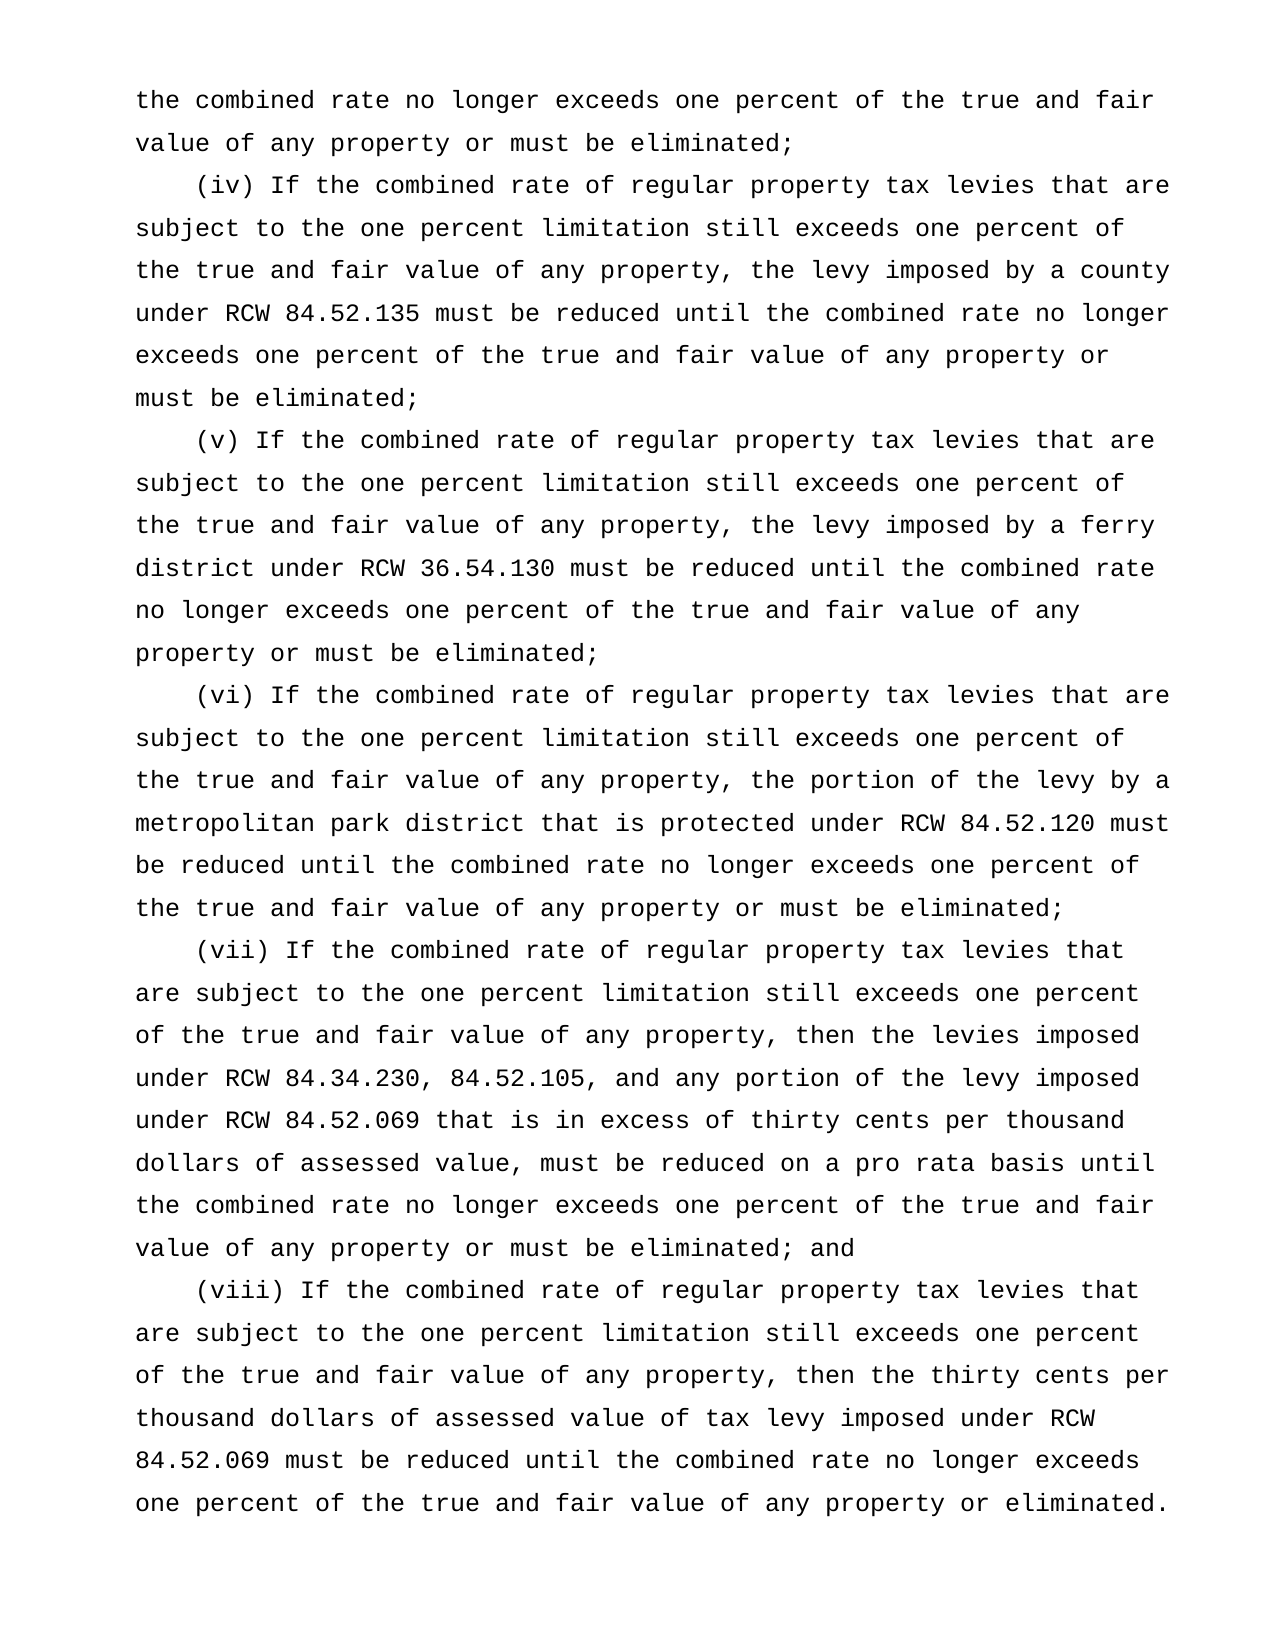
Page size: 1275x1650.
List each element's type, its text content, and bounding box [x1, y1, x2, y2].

text (vi) If the combined rate of regular property tax levies that are subject to the one percent limitation still exceeds one percent of the true and fair value of any property, the portion of the levy by a metropolitan park district that is protected under RCW 84.52.120 must be reduced until the combined rate no longer exceeds one percent of the true and fair value of any property or must be eliminated; [135, 670, 1170, 925]
text (iv) If the combined rate of regular property tax levies that are subject to the one percent limitation still exceeds one percent of the true and fair value of any property, the levy imposed by a county under RCW 84.52.135 must be reduced until the combined rate no longer exceeds one percent of the true and fair value of any property or must be eliminated; [135, 160, 1170, 415]
text (v) If the combined rate of regular property tax levies that are subject to the one percent limitation still exceeds one percent of the true and fair value of any property, the levy imposed by a ferry district under RCW 36.54.130 must be reduced until the combined rate no longer exceeds one percent of the true and fair value of any property or must be eliminated; [135, 415, 1170, 670]
text (vii) If the combined rate of regular property tax levies that are subject to the one percent limitation still exceeds one percent of the true and fair value of any property, then the levies imposed under RCW 84.34.230, 84.52.105, and any portion of the levy imposed under RCW 84.52.069 that is in excess of thirty cents per thousand dollars of assessed value, must be reduced on a pro rata basis until the combined rate no longer exceeds one percent of the true and fair value of any property or must be eliminated; and [135, 925, 1170, 1265]
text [135, 75, 1170, 160]
text (viii) If the combined rate of regular property tax levies that are subject to the one percent limitation still exceeds one percent of the true and fair value of any property, then the thirty cents per thousand dollars of assessed value of tax levy imposed under RCW 84.52.069 must be reduced until the combined rate no longer exceeds one percent of the true and fair value of any property or eliminated. [135, 1265, 1170, 1520]
